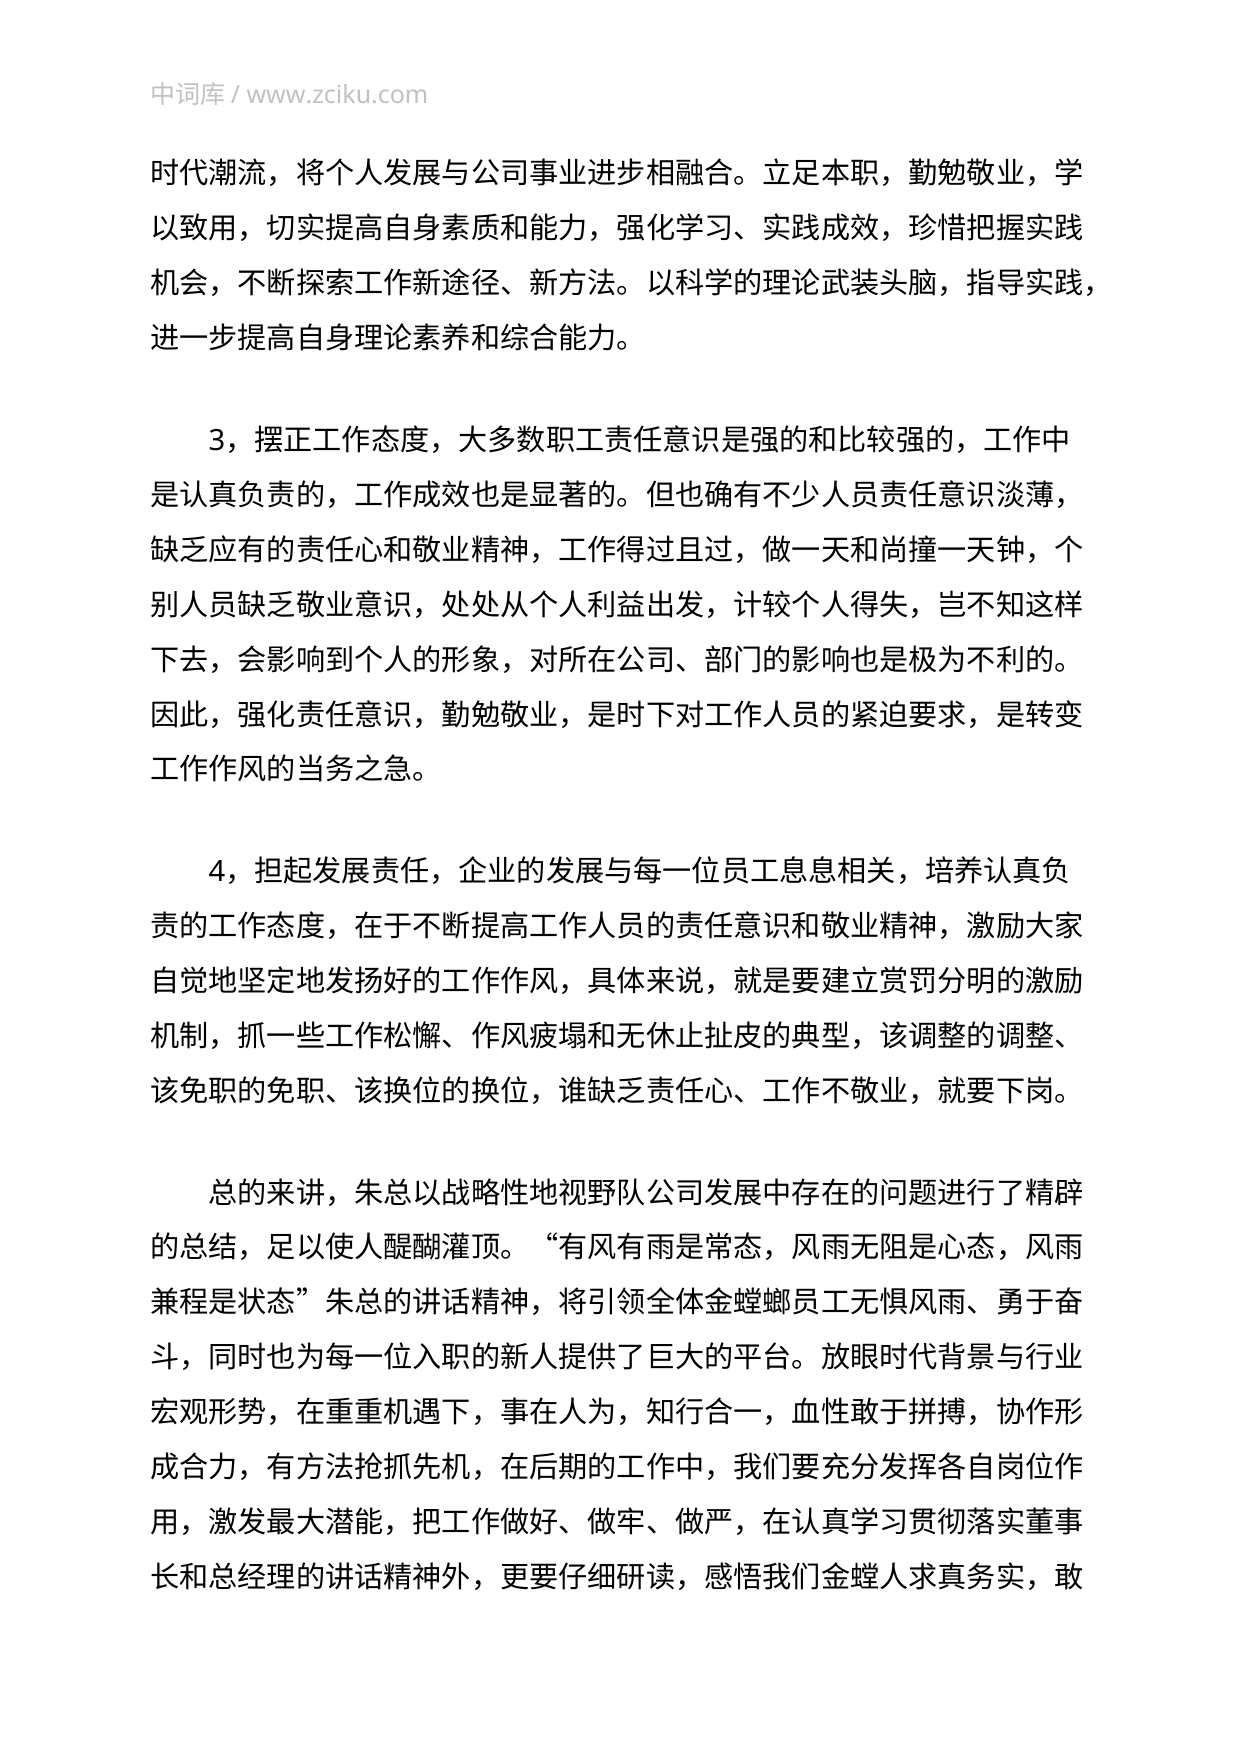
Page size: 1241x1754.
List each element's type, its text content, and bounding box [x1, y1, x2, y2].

text 3，摆正工作态度，大多数职工责任意识是强的和比较强的，工作中是认真负责的，工作成效也是显著的。但也确有不少人员责任意识淡薄，缺乏应有的责任心和敬业精神，工作得过且过，做一天和尚撞一天钟，个别人员缺乏敬业意识，处处从个人利益出发，计较个人得失，岂不知这样下去，会影响到个人的形象，对所在公司、部门的影响也是极为不利的。因此，强化责任意识，勤勉敬业，是时下对工作人员的紧迫要求，是转变工作作风的当务之急。 [150, 416, 1090, 788]
text 4，担起发展责任，企业的发展与每一位员工息息相关，培养认真负责的工作态度，在于不断提高工作人员的责任意识和敬业精神，激励大家自觉地坚定地发扬好的工作作风，具体来说，就是要建立赏罚分明的激励机制，抓一些工作松懈、作风疲塌和无休止扯皮的典型，该调整的调整、该免职的免职、该换位的换位，谁缺乏责任心、工作不敬业，就要下岗。 [150, 848, 1090, 1110]
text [150, 1169, 1090, 1596]
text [150, 150, 1090, 357]
